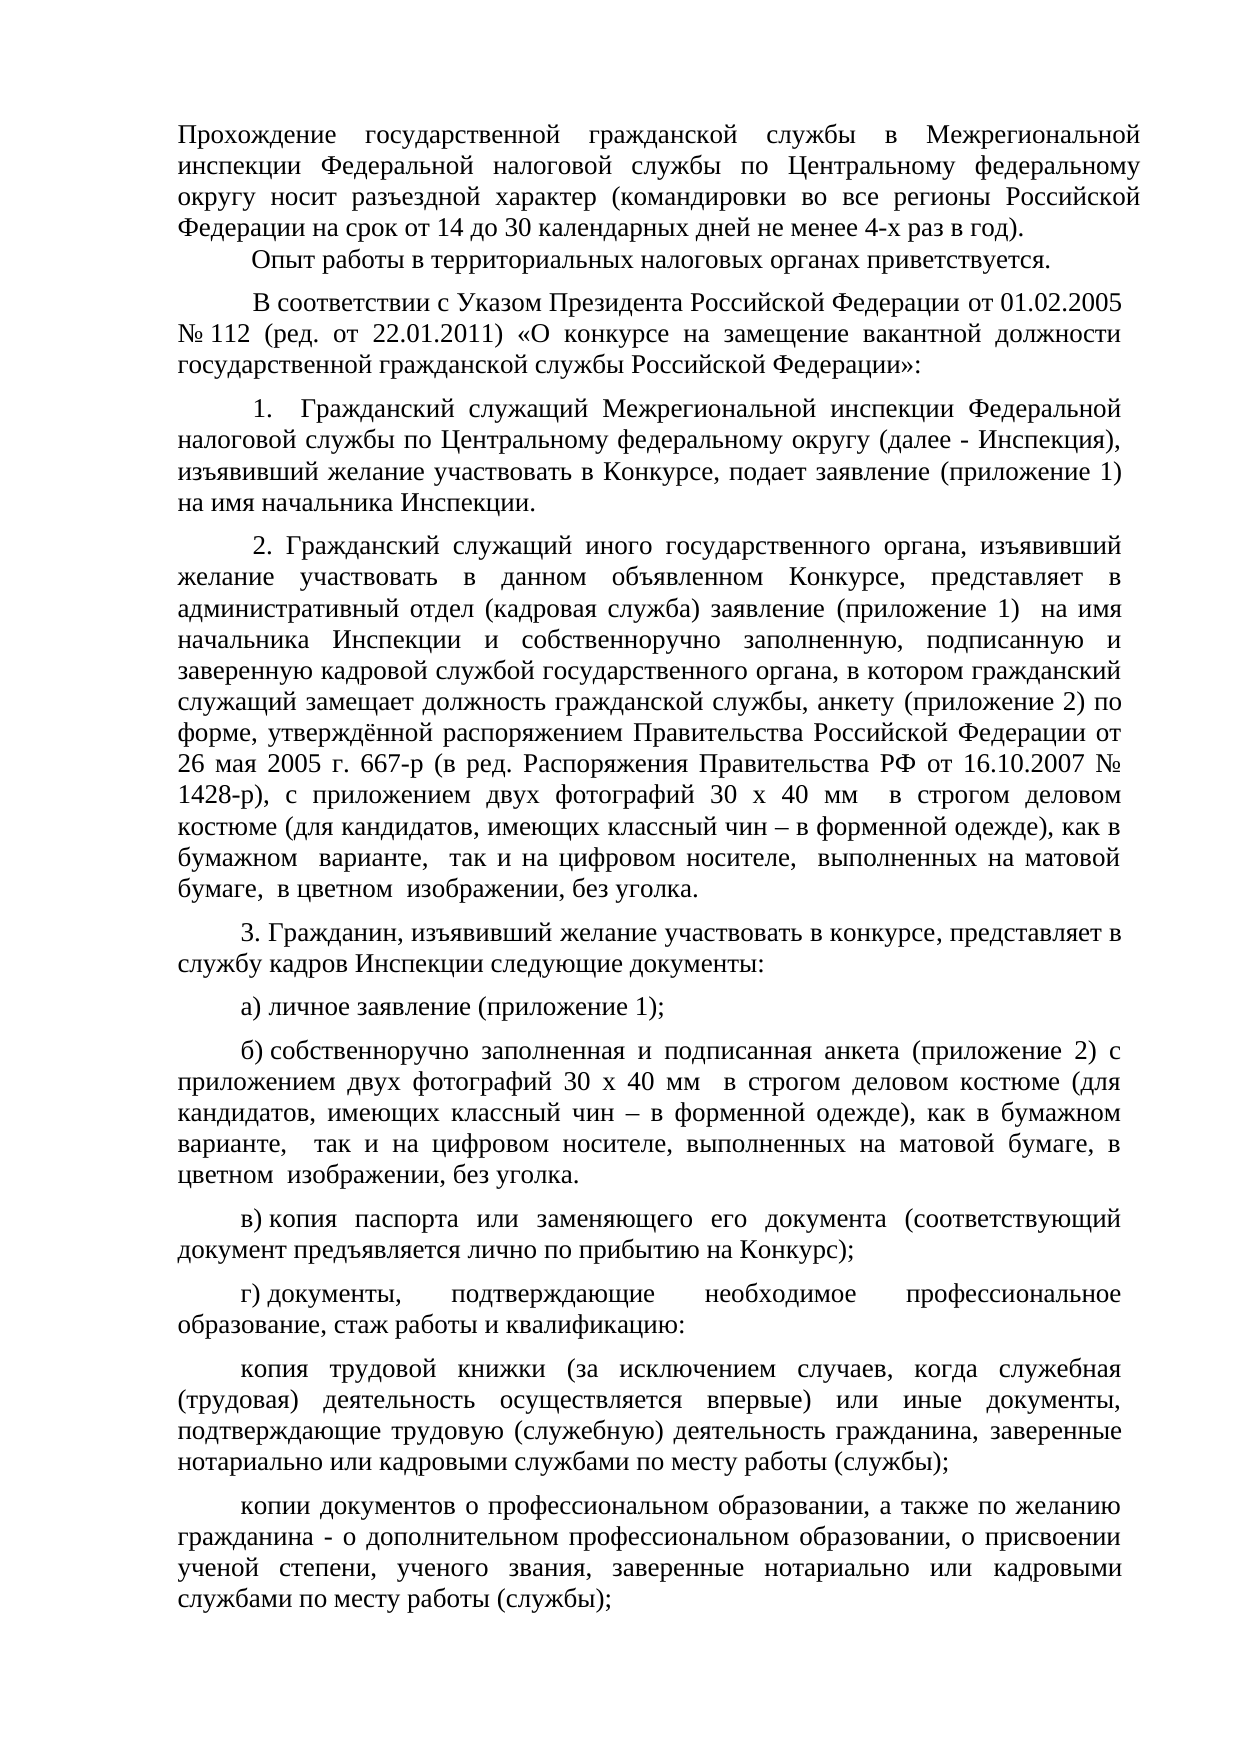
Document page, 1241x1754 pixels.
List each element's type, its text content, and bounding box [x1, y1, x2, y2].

text 2. Гражданский служащий иного государственного органа, изъявивший желание участвовать в данном объявленном Конкурсе, представляет в административный отдел (кадровая служба) заявление (приложение 1) на имя начальника Инспекции и собственноручно заполненную, подписанную и заверенную кадровой службой государственного органа, в котором гражданский служащий замещает должность гражданской службы, анкету (приложение 2) по форме, утверждённой распоряжением Правительства Российской Федерации от 26 мая . 667-р (в ред. Распоряжения Правительства РФ от 16.10.2007 № 1428-р), с приложением двух фотографий 30 х в строгом деловом костюме (для кандидатов, имеющих классный чин – в форменной одежде), как в бумажном варианте, так и на цифровом носителе, выполненных на матовой бумаге, в цветном изображении, без уголка. [177, 529, 1122, 903]
text копия трудовой книжки (за исключением случаев, когда служебная (трудовая) деятельность осуществляется впервые) или иные документы, подтверждающие трудовую (служебную) деятельность гражданина, заверенные нотариально или кадровыми службами по месту работы (службы); [177, 1352, 1122, 1476]
text г) документы, подтверждающие необходимое профессиональное образование, стаж работы и квалификацию: [177, 1277, 1122, 1339]
text копии документов о профессиональном образовании, а также по желанию гражданина - о дополнительном профессиональном образовании, о присвоении ученой степени, ученого звания, заверенные нотариально или кадровыми службами по месту работы (службы); [177, 1489, 1122, 1613]
text Прохождение государственной гражданской службы в Межрегиональной инспекции Федеральной налоговой службы по Центральному федеральному округу носит разъездной характер (командировки во все регионы Российской Федерации на срок от 14 до 30 календарных дней не менее 4-х раз в год). [177, 118, 1141, 243]
text В соответствии с Указом Президента Российской Федерации от 01.02.2005 № 112 (ред. от 22.01.2011) «О конкурсе на замещение вакантной должности государственной гражданской службы Российской Федерации»: [177, 286, 1122, 380]
text в) копия паспорта или заменяющего его документа (соответствующий документ предъявляется лично по прибытию на Конкурс); [177, 1202, 1122, 1264]
text Опыт работы в территориальных налоговых органах приветствуется. [177, 243, 1141, 274]
text а) личное заявление (приложение 1); [177, 990, 1122, 1022]
text 1. Гражданский служащий Межрегиональной инспекции Федеральной налоговой службы по Центральному федеральному округу (далее - Инспекция), изъявивший желание участвовать в Конкурсе, подает заявление (приложение 1) на имя начальника Инспекции. [177, 392, 1122, 517]
text б) собственноручно заполненная и подписанная анкета (приложение 2) с приложением двух фотографий 30 х в строгом деловом костюме (для кандидатов, имеющих классный чин – в форменной одежде), как в бумажном варианте, так и на цифровом носителе, выполненных на матовой бумаге, в цветном изображении, без уголка. [177, 1034, 1122, 1190]
text 3. Гражданин, изъявивший желание участвовать в конкурсе, представляет в службу кадров Инспекции следующие документы: [177, 916, 1122, 978]
